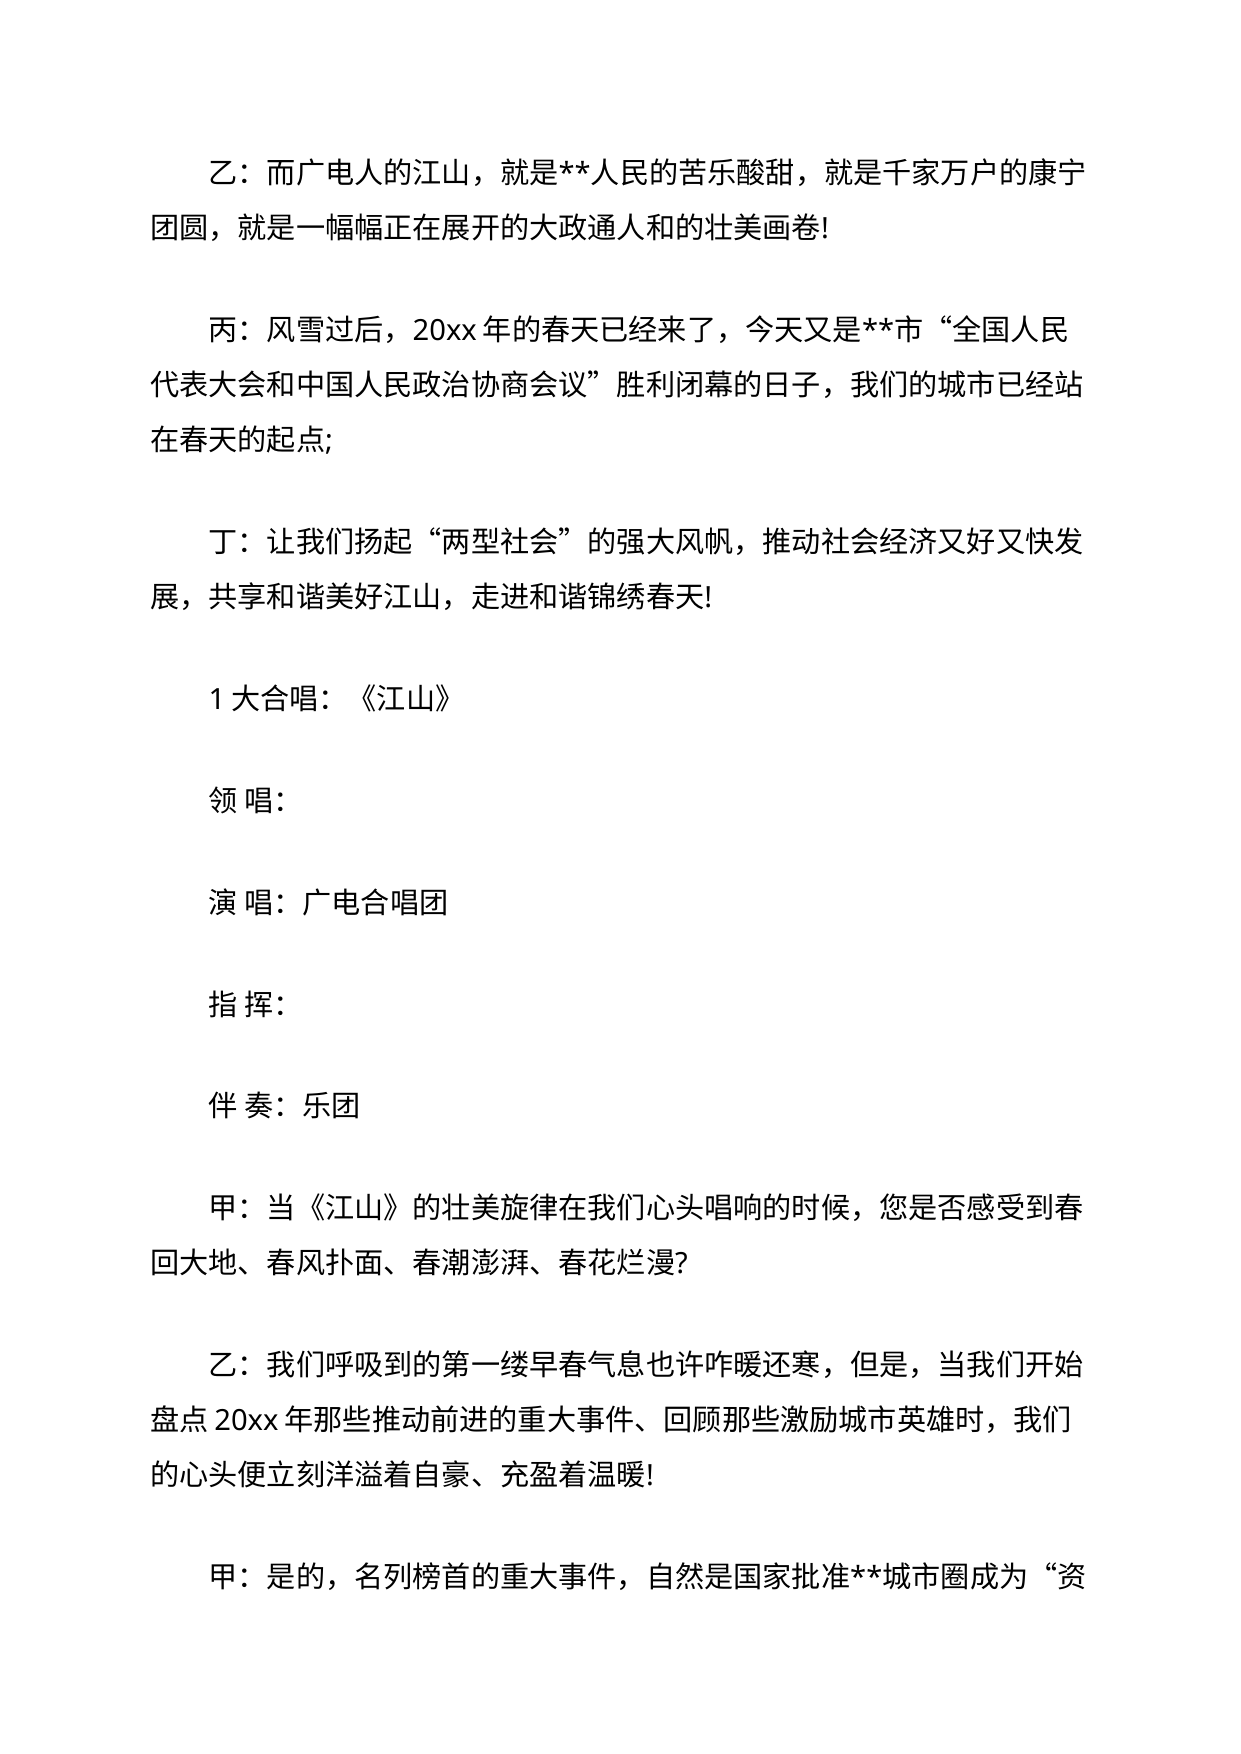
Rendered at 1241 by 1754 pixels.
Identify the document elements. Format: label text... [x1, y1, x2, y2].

text 甲：当《江山》的壮美旋律在我们心头唱响的时候，您是否感受到春回大地、春风扑面、春潮澎湃、春花烂漫? [150, 1185, 1090, 1282]
text 丙：风雪过后，20xx年的春天已经来了，今天又是**市“全国人民代表大会和中国人民政治协商会议”胜利闭幕的日子，我们的城市已经站在春天的起点; [150, 307, 1090, 459]
text 领 唱： [150, 778, 1090, 820]
text 乙：而广电人的江山，就是**人民的苦乐酸甜，就是千家万户的康宁团圆，就是一幅幅正在展开的大政通人和的壮美画卷! [150, 150, 1090, 247]
text 指 挥： [150, 981, 1090, 1023]
text 乙：我们呼吸到的第一缕早春气息也许咋暖还寒，但是，当我们开始盘点20xx年那些推动前进的重大事件、回顾那些激励城市英雄时，我们的心头便立刻洋溢着自豪、充盈着温暖! [150, 1342, 1090, 1494]
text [150, 1553, 1090, 1596]
text 演 唱：广电合唱团 [150, 879, 1090, 922]
text 伴 奏：乐团 [150, 1083, 1090, 1125]
text 丁：让我们扬起“两型社会”的强大风帆，推动社会经济又好又快发展，共享和谐美好江山，走进和谐锦绣春天! [150, 519, 1090, 616]
text 1大合唱：《江山》 [150, 676, 1090, 718]
